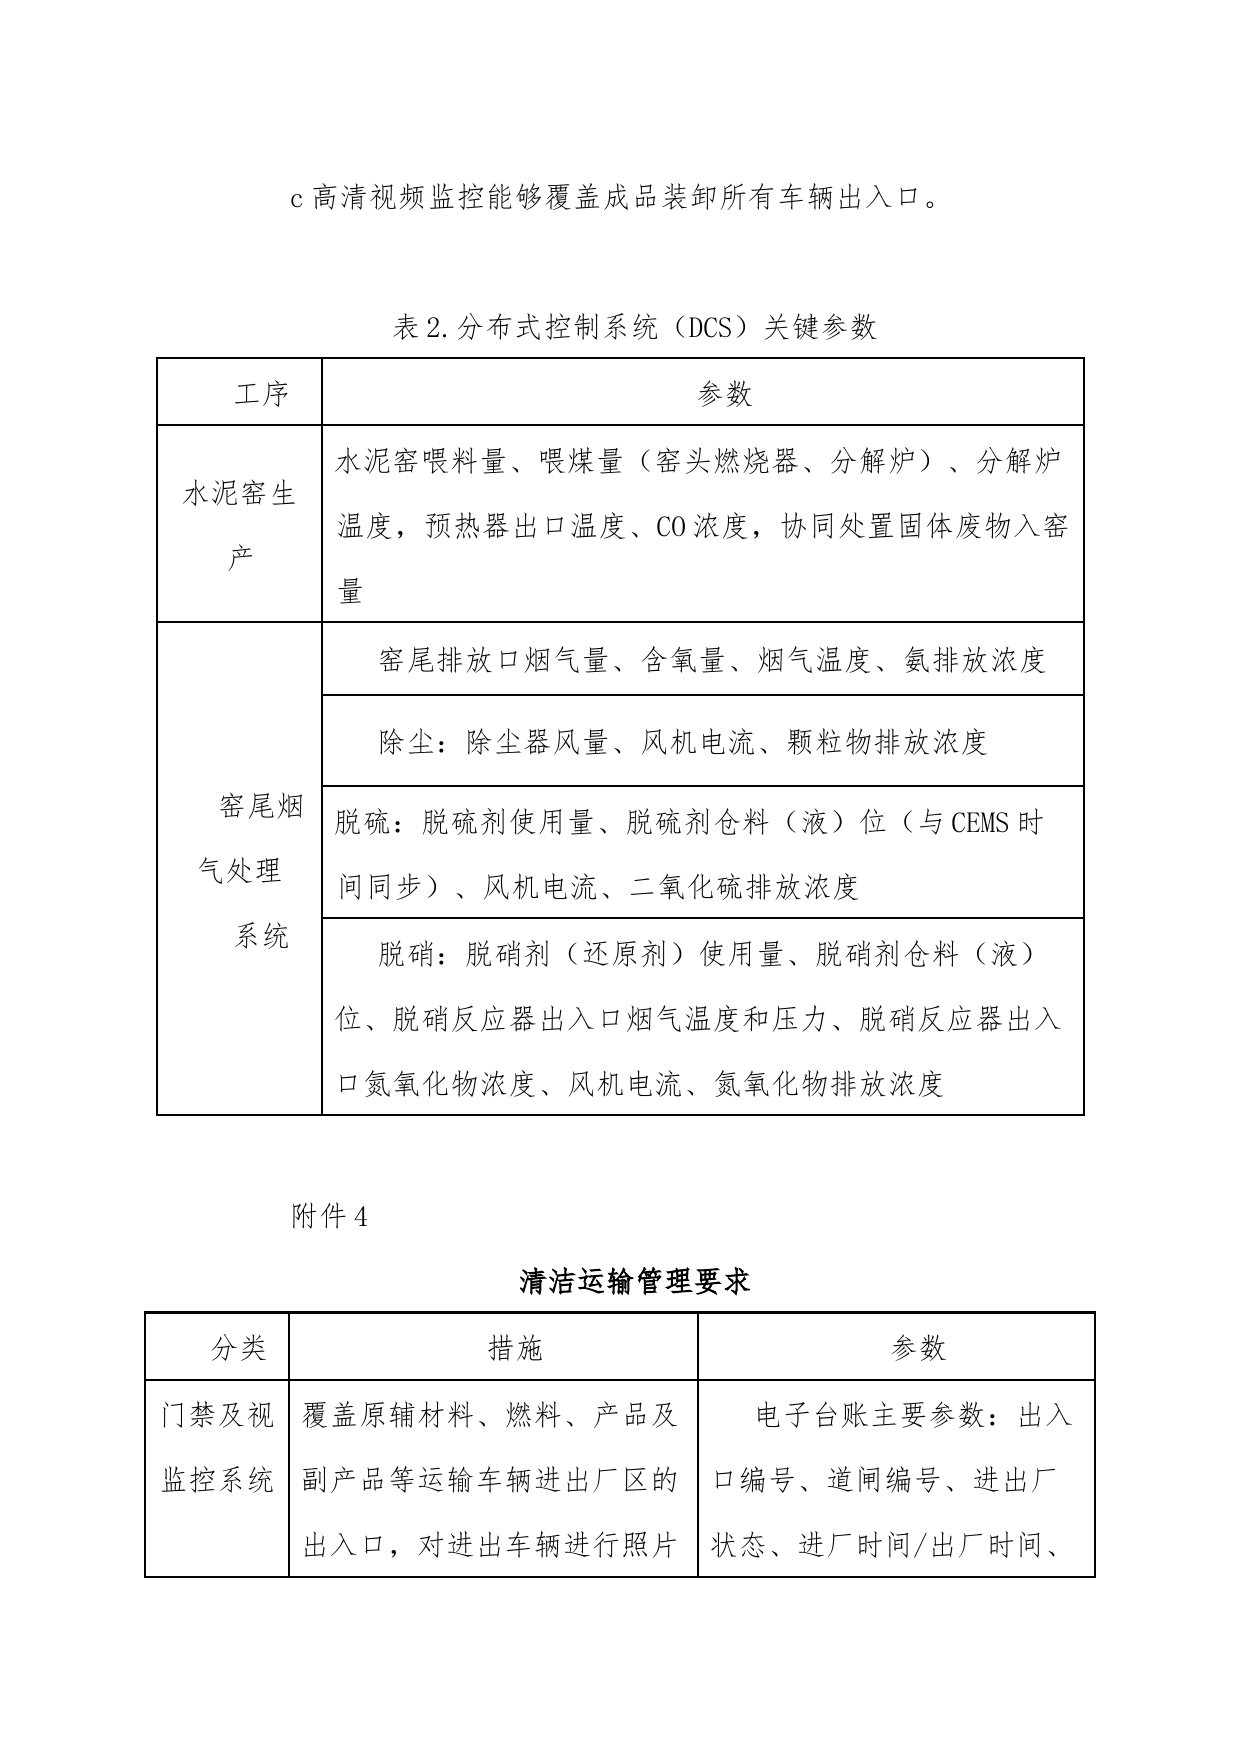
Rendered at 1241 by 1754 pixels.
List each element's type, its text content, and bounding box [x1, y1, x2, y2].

table_cell 门禁及视 监控系统 [146, 1381, 288, 1576]
table_header 措施 [290, 1314, 697, 1378]
table_header 分类 [146, 1314, 288, 1378]
text 附件4 [187, 1181, 1053, 1246]
table_header 参数 [699, 1314, 1094, 1378]
table_cell 窑尾排放口烟气量、含氧量、烟气温度、氨排放浓度 [323, 623, 1083, 693]
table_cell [699, 1381, 1094, 1576]
table_cell 脱硝：脱硝剂（还原剂）使用量、脱硝剂仓料（液）位、脱硝反应器出入口烟气温度和压力、脱硝反应器出入口氮氧化物浓度、风机电流、氮氧化物排放浓度 [323, 919, 1083, 1114]
table_header 工序 [158, 359, 321, 424]
table_cell 水泥窑喂料量、喂煤量（窑头燃烧器、分解炉）、分解炉温度，预热器出口温度、CO浓度，协同处置固体废物入窑量 [323, 426, 1083, 621]
table_header 参数 [323, 359, 1083, 424]
text c高清视频监控能够覆盖成品装卸所有车辆出入口。 [187, 162, 1053, 227]
table_cell 窑尾烟气处理 系统 [158, 623, 321, 1114]
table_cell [290, 1381, 697, 1576]
table_cell 脱硫：脱硫剂使用量、脱硫剂仓料（液）位（与CEMS时间同步）、风机电流、二氧化硫排放浓度 [323, 787, 1083, 917]
table_cell 除尘：除尘器风量、风机电流、颗粒物排放浓度 [323, 696, 1083, 785]
table_cell 水泥窑生产 [158, 426, 321, 621]
text 表2.分布式控制系统（DCS）关键参数 [187, 292, 1053, 357]
text 清洁运输管理要求 [187, 1246, 1053, 1311]
